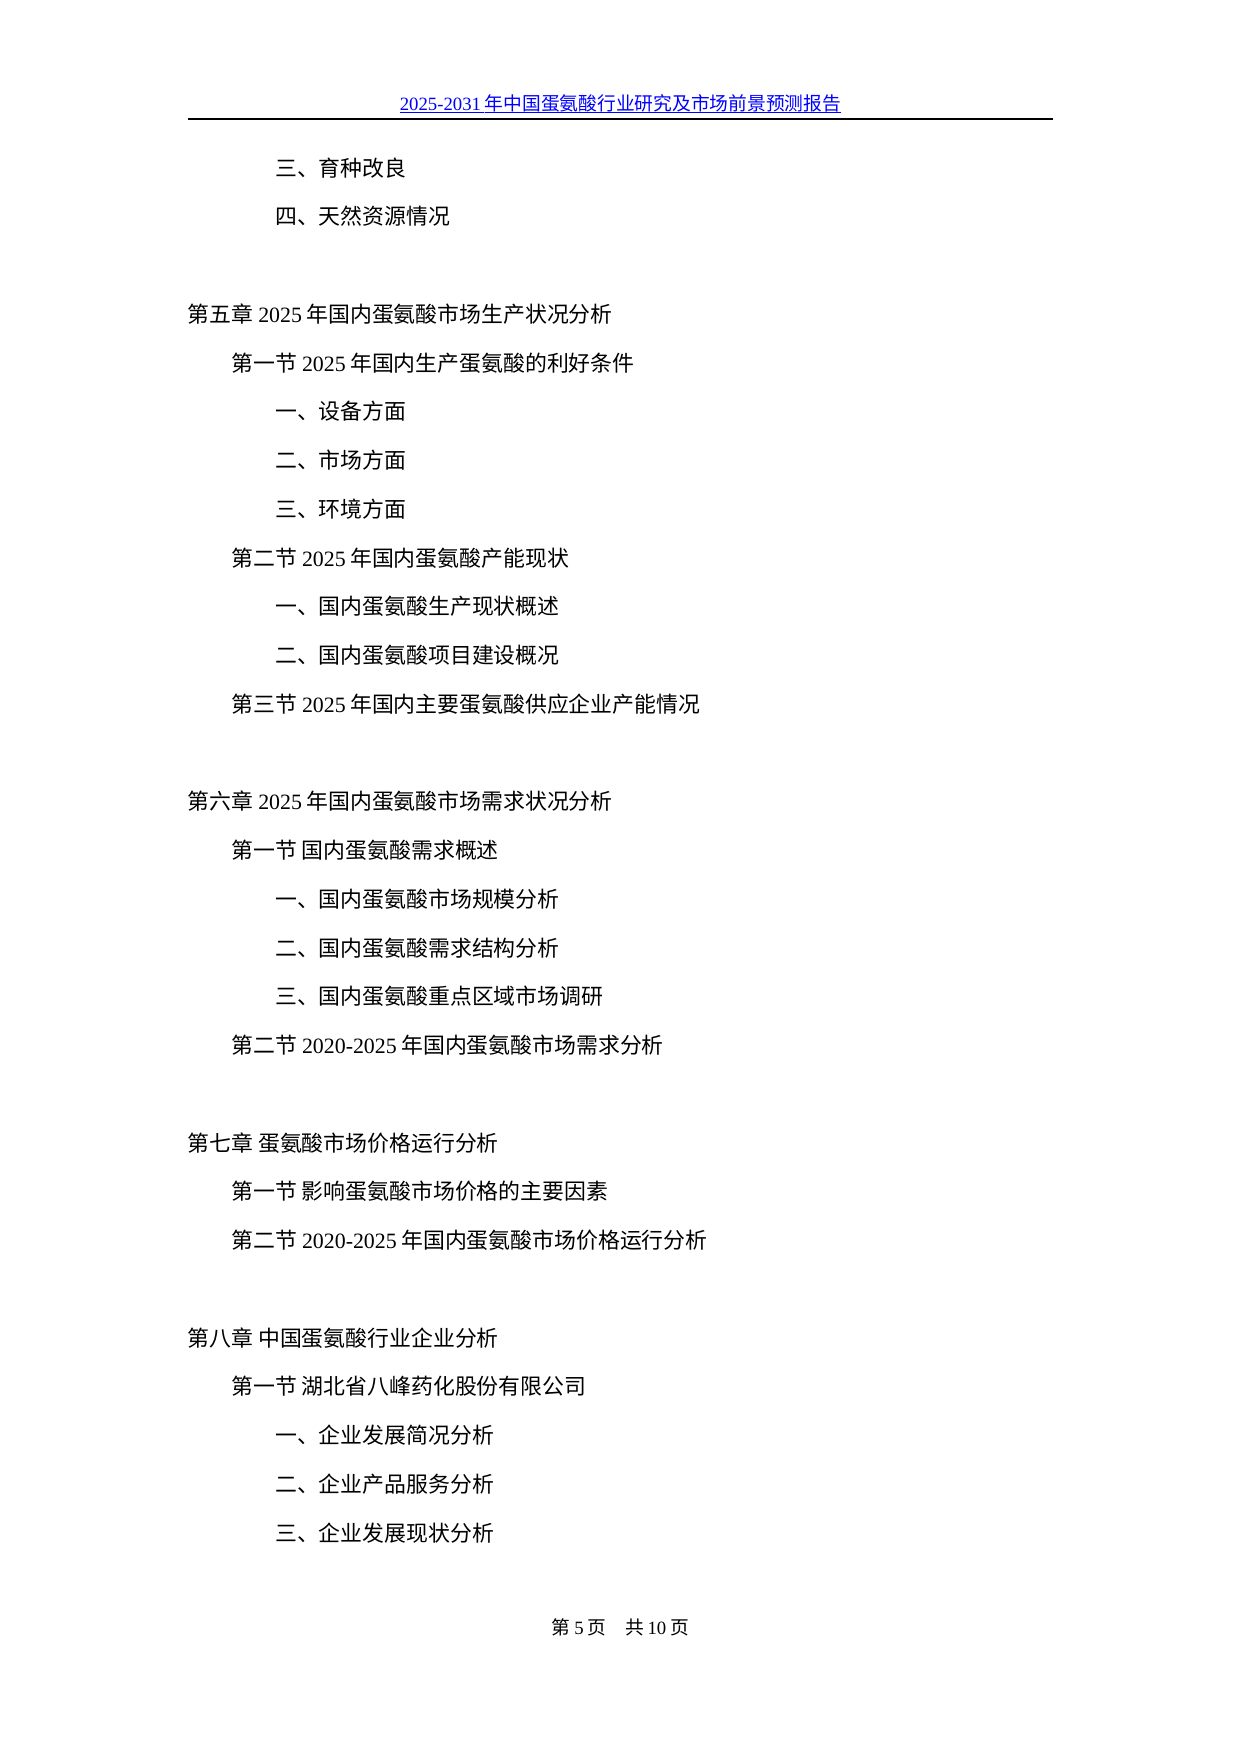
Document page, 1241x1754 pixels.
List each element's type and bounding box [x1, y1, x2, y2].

text [187, 150, 1053, 1548]
